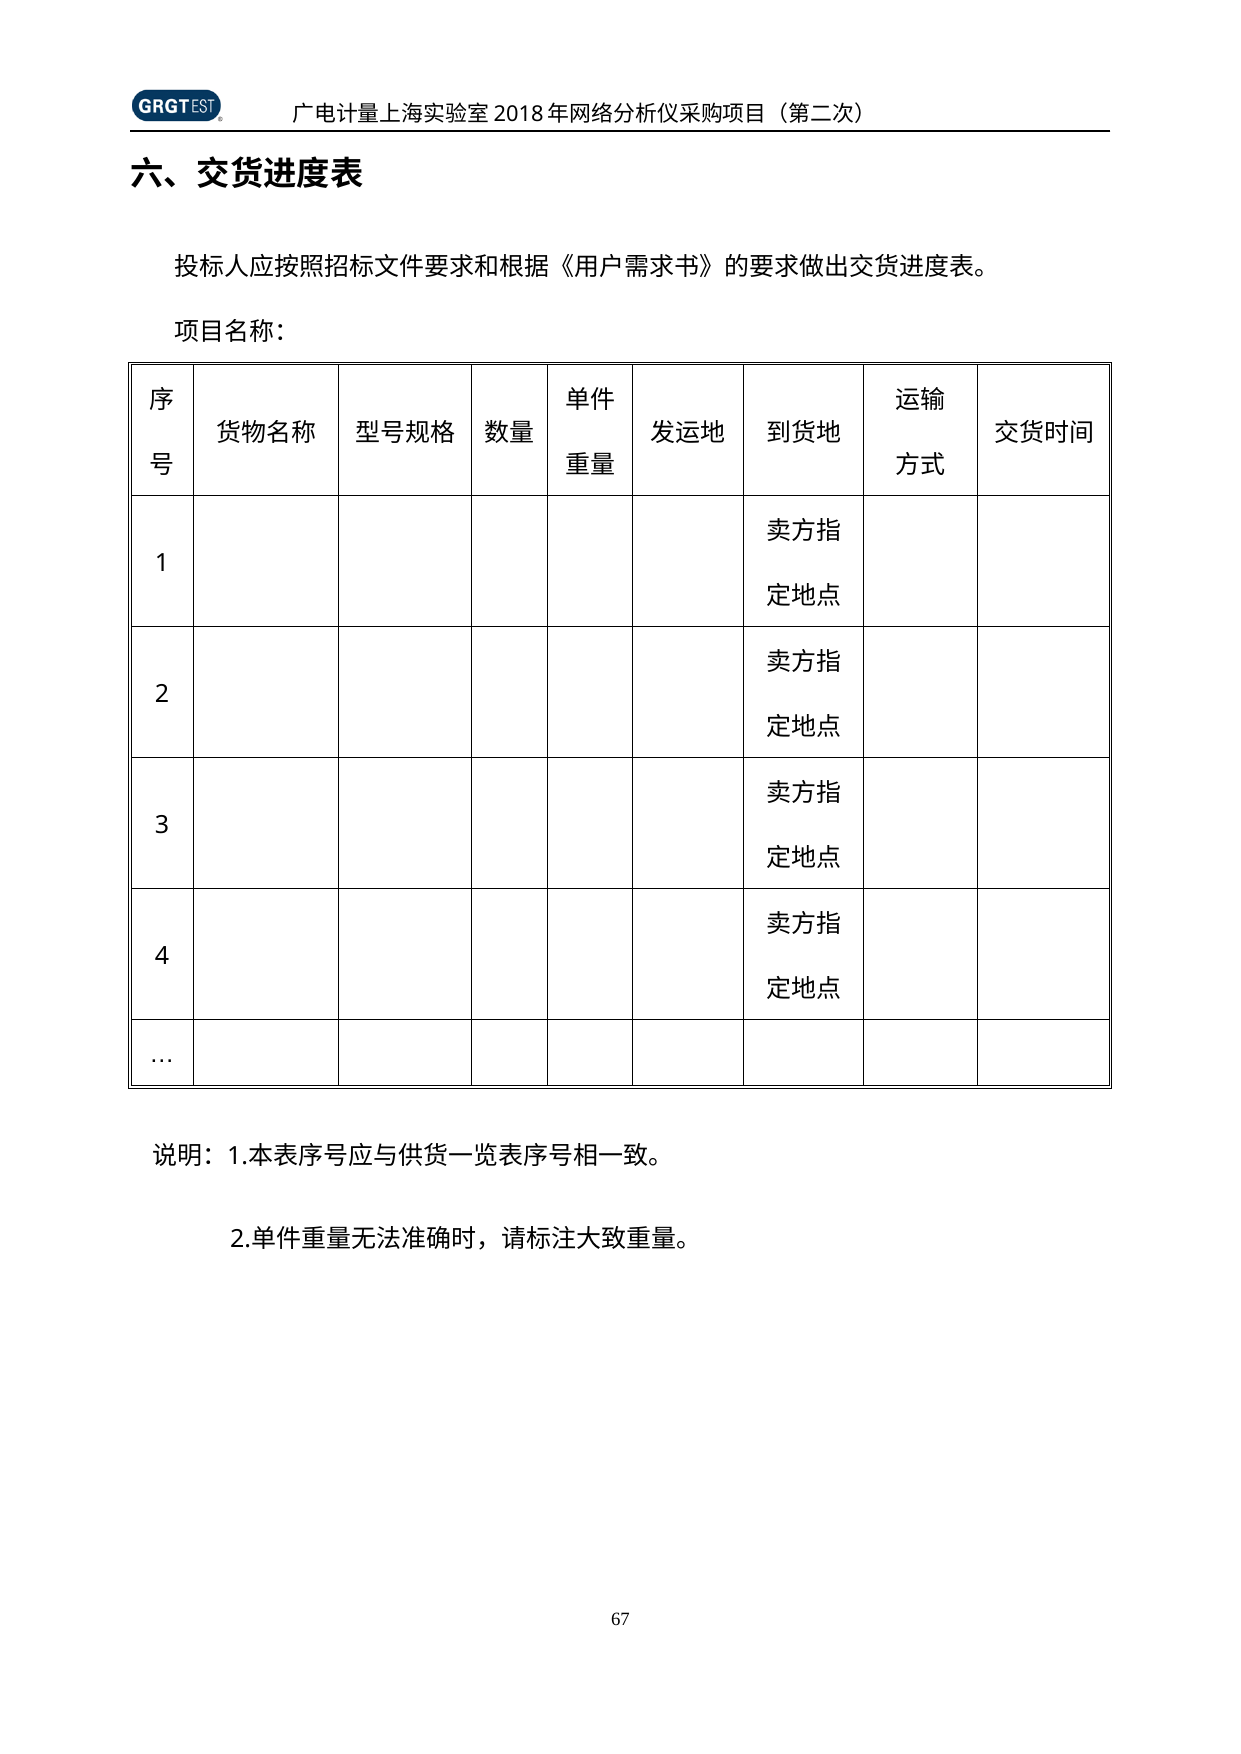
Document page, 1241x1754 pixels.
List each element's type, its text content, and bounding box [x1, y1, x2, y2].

table_cell [548, 496, 632, 626]
table_header 到货地 [744, 365, 863, 495]
table_cell [472, 496, 547, 626]
table_cell [633, 758, 743, 888]
table_cell [864, 1020, 977, 1085]
table_cell [633, 496, 743, 626]
table_cell 卖方指定地点 [744, 758, 863, 888]
table_header 单件重量 [548, 365, 632, 495]
table_header 数量 [472, 365, 547, 495]
table_cell [194, 1020, 338, 1085]
table_cell [633, 1020, 743, 1085]
table_cell [339, 1020, 471, 1085]
table_cell [472, 1020, 547, 1085]
table_cell [978, 889, 1109, 1019]
table_cell [633, 627, 743, 757]
table_header 货物名称 [194, 365, 338, 495]
table_cell [339, 889, 471, 1019]
table_cell [472, 627, 547, 757]
table_cell [864, 627, 977, 757]
table_cell [548, 889, 632, 1019]
table_cell [194, 496, 338, 626]
table_cell [978, 758, 1109, 888]
text 项目名称： [130, 297, 1110, 362]
table_cell 卖方指定地点 [744, 627, 863, 757]
table_header 交货时间 [978, 365, 1109, 495]
table_cell [339, 627, 471, 757]
table_cell [864, 758, 977, 888]
table_cell [194, 889, 338, 1019]
subtitle 六、交货进度表 [130, 138, 1110, 203]
table_cell [548, 758, 632, 888]
table_cell 4 [132, 889, 193, 1019]
picture [129, 88, 224, 122]
text 说明：1.本表序号应与供货一览表序号相一致。 [152, 1121, 1110, 1186]
table_cell [339, 496, 471, 626]
table_cell [978, 627, 1109, 757]
table_cell 卖方指定地点 [744, 496, 863, 626]
table_cell [472, 889, 547, 1019]
table_cell [744, 1020, 863, 1085]
table_cell [978, 1020, 1109, 1085]
table_cell [864, 889, 977, 1019]
text 2.单件重量无法准确时，请标注大致重量。 [217, 1204, 1110, 1269]
table_cell [864, 496, 977, 626]
table_cell [548, 627, 632, 757]
table_cell … [132, 1020, 193, 1085]
table_cell [194, 627, 338, 757]
table_cell 2 [132, 627, 193, 757]
table_header 序号 [132, 365, 193, 495]
table_cell 1 [132, 496, 193, 626]
table_cell [472, 758, 547, 888]
table_header 型号规格 [339, 365, 471, 495]
table_cell [194, 758, 338, 888]
table_cell 卖方指定地点 [744, 889, 863, 1019]
table_cell [339, 758, 471, 888]
table_cell [978, 496, 1109, 626]
table_header 发运地 [633, 365, 743, 495]
table_cell [548, 1020, 632, 1085]
table_header 运输 方式 [864, 365, 977, 495]
table_cell 3 [132, 758, 193, 888]
table_cell [633, 889, 743, 1019]
text 投标人应按照招标文件要求和根据《用户需求书》的要求做出交货进度表。 [130, 232, 1110, 297]
